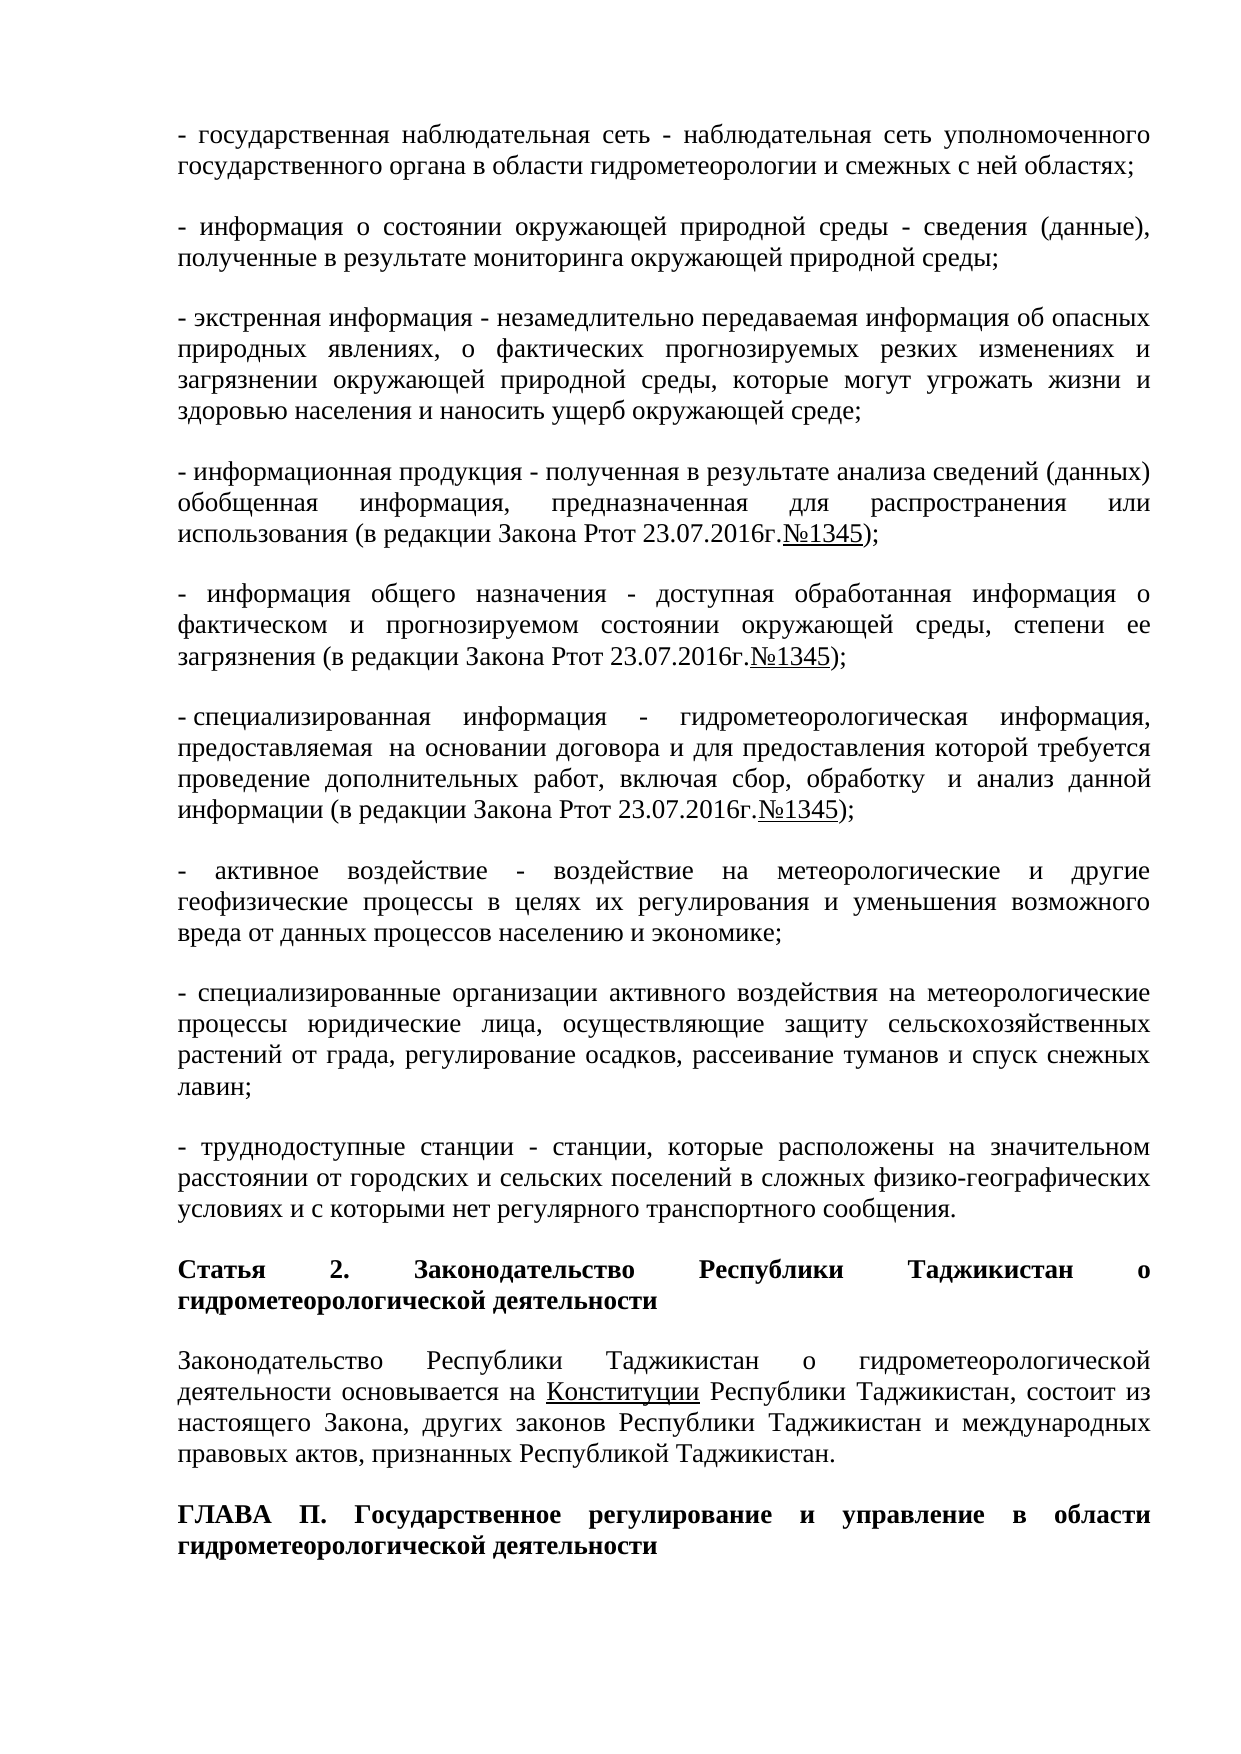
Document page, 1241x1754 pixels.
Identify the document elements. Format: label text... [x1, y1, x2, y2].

text ГЛАВА П. Государственное регулирование и управление в области гидрометеорологической деятельности [177, 1498, 1152, 1560]
text - государственная наблюдательная сеть - наблюдательная сеть уполномоченного государственного органа в области гидрометеорологии и смежных с ней областях; [177, 118, 1152, 180]
text - экстренная информация - незамедлительно передаваемая информация об опасных природных явлениях, о фактических прогнозируемых резких изменениях и загрязнении окружающей природной среды, которые могут угрожать жизни и здоровью населения и наносить ущерб окружающей среде; [177, 301, 1152, 426]
text - активное воздействие - воздействие на метеорологические и другие геофизические процессы в целях их регулирования и уменьшения возможного вреда от данных процессов населению и экономике; [177, 854, 1152, 947]
text - труднодоступные станции - станции, которые расположены на значительном расстоянии от городских и сельских поселений в сложных физико-географических условиях и с которыми нет регулярного транспортного сообщения. [177, 1130, 1152, 1223]
text - специализированная информация - гидрометеорологическая информация, предоставляемая на основании договора и для предоставления которой требуется проведение дополнительных работ, включая сбор, обработку и анализ данной информации (в редакции Закона Ртот 23.07.2016г.№1345); [177, 700, 1152, 824]
text Статья 2. Законодательство Республики Таджикистан о гидрометеорологической деятельности [177, 1253, 1152, 1315]
text - информация общего назначения - доступная обработанная информация о фактическом и прогнозируемом состоянии окружающей среды, степени ее загрязнения (в редакции Закона Ртот 23.07.2016г.№1345); [177, 577, 1152, 671]
text - информационная продукция - полученная в результате анализа сведений (данных) обобщенная информация, предназначенная для распространения или использования (в редакции Закона Ртот 23.07.2016г.№1345); [177, 455, 1152, 548]
text Законодательство Республики Таджикистан о гидрометеорологической деятельности основывается на Конституции Республики Таджикистан, состоит из настоящего Закона, других законов Республики Таджикистан и международных правовых актов, признанных Республикой Таджикистан. [177, 1344, 1152, 1469]
text - информация о состоянии окружающей природной среды - сведения (данные), полученные в результате мониторинга окружающей природной среды; [177, 209, 1152, 272]
text - специализированные организации активного воздействия на метеорологические процессы юридические лица, осуществляющие защиту сельскохозяйственных растений от града, регулирование осадков, рассеивание туманов и спуск снежных лавин; [177, 976, 1152, 1101]
